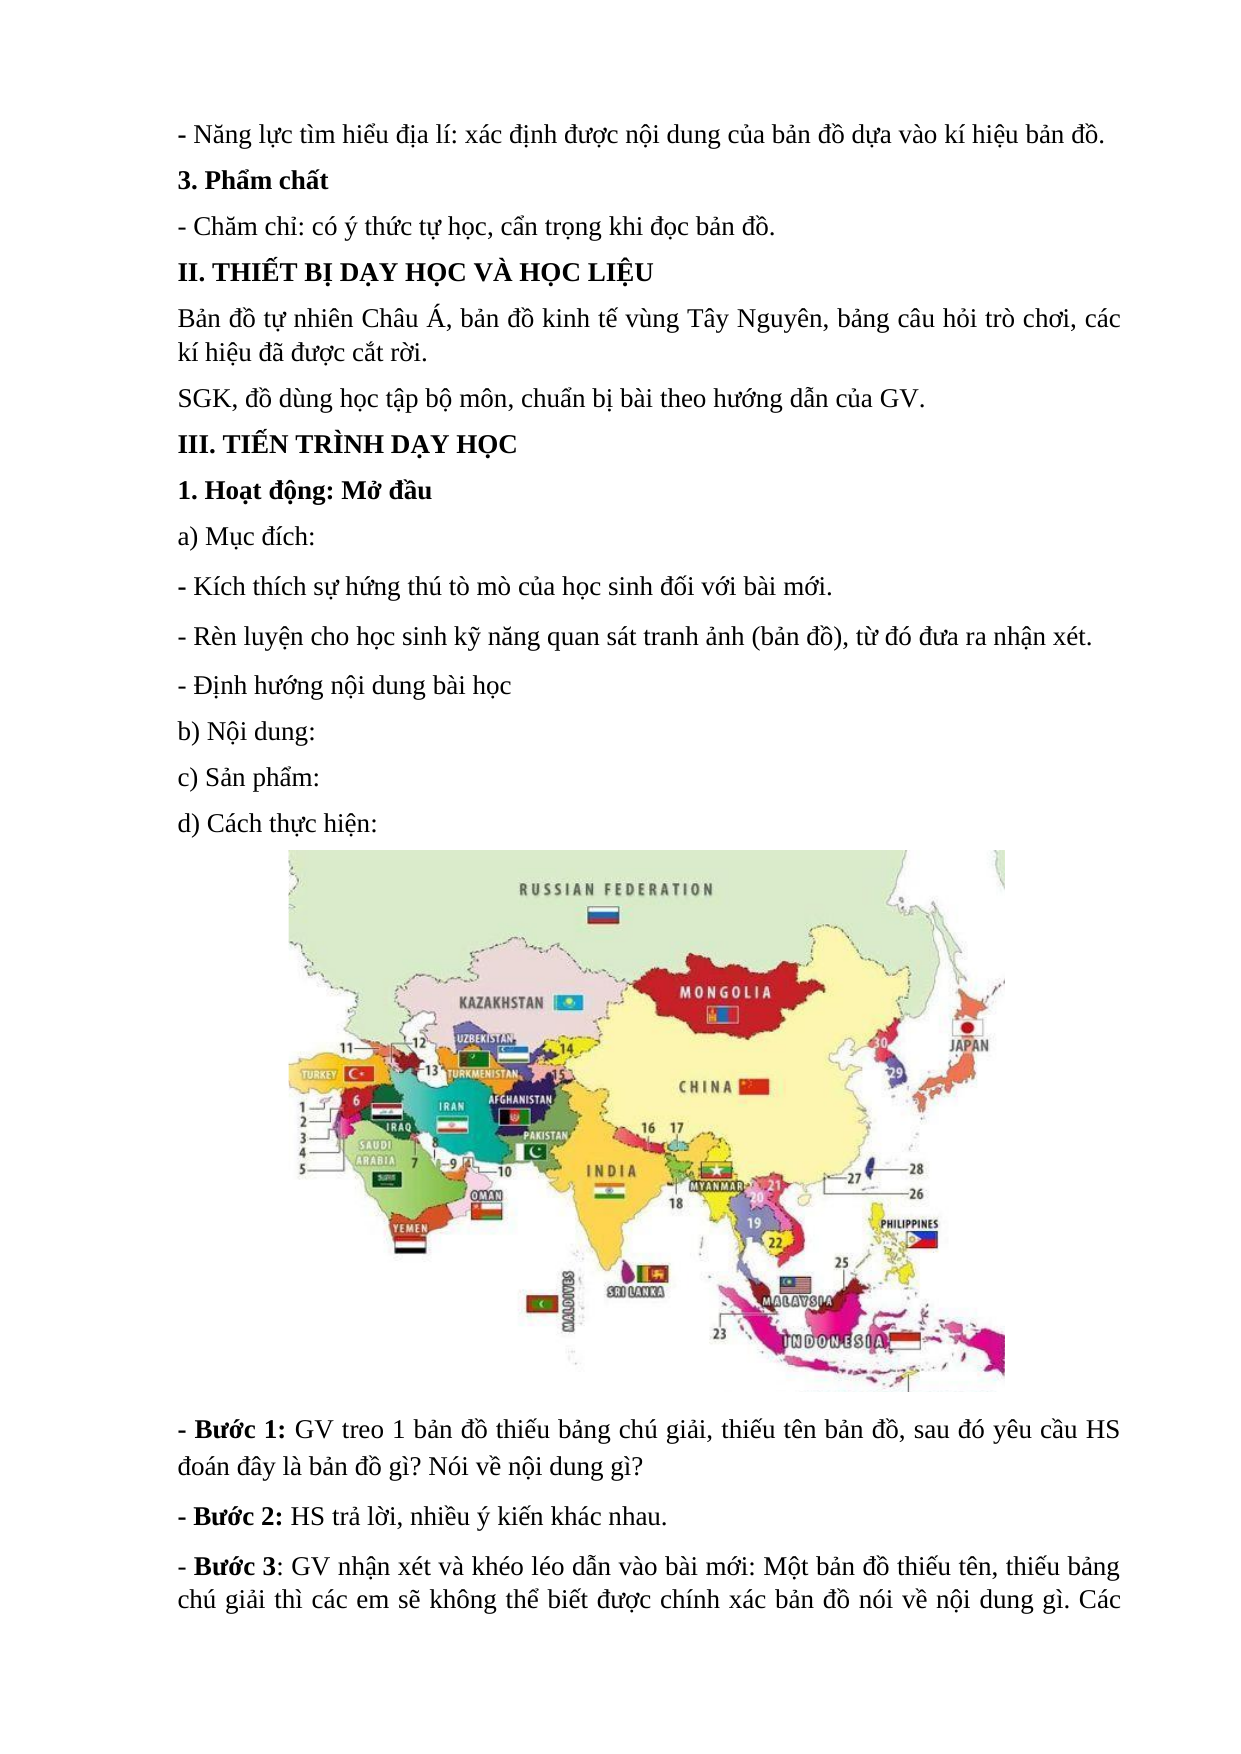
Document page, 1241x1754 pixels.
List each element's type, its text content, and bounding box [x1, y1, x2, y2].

text - Kích thích sự hứng thú tò mò của học sinh đối với bài mới. [177, 570, 1122, 601]
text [177, 1550, 1122, 1614]
text b) Nội dung: [177, 715, 1122, 747]
text - Định hướng nội dung bài học [177, 669, 1122, 701]
text Bản đồ tự nhiên Châu Á, bản đồ kinh tế vùng Tây Nguyên, bảng câu hỏi trò chơi, các kí hiệu đã được cắt rời. [177, 302, 1122, 367]
text d) Cách thực hiện: [177, 807, 1122, 839]
text II. THIẾT BỊ DẠY HỌC VÀ HỌC LIỆU [177, 256, 1122, 287]
text III. TIẾN TRÌNH DẠY HỌC [177, 428, 1122, 459]
text - Bước 2: HS trả lời, nhiều ý kiến khác nhau. [177, 1500, 1122, 1531]
text a) Mục đích: [177, 520, 1122, 551]
picture [288, 850, 1005, 1392]
text SGK, đồ dùng học tập bộ môn, chuẩn bị bài theo hướng dẫn của GV. [177, 382, 1122, 413]
text - Chăm chỉ: có ý thức tự học, cẩn trọng khi đọc bản đồ. [177, 210, 1122, 241]
text - Rèn luyện cho học sinh kỹ năng quan sát tranh ảnh (bản đồ), từ đó đưa ra nhận xét. [177, 619, 1122, 651]
text 3. Phẩm chất [177, 164, 1122, 195]
text 1. Hoạt động: Mở đầu [177, 474, 1122, 505]
text - Năng lực tìm hiểu địa lí: xác định được nội dung của bản đồ dựa vào kí hiệu bản đồ. [177, 118, 1122, 149]
text c) Sản phẩm: [177, 761, 1122, 793]
